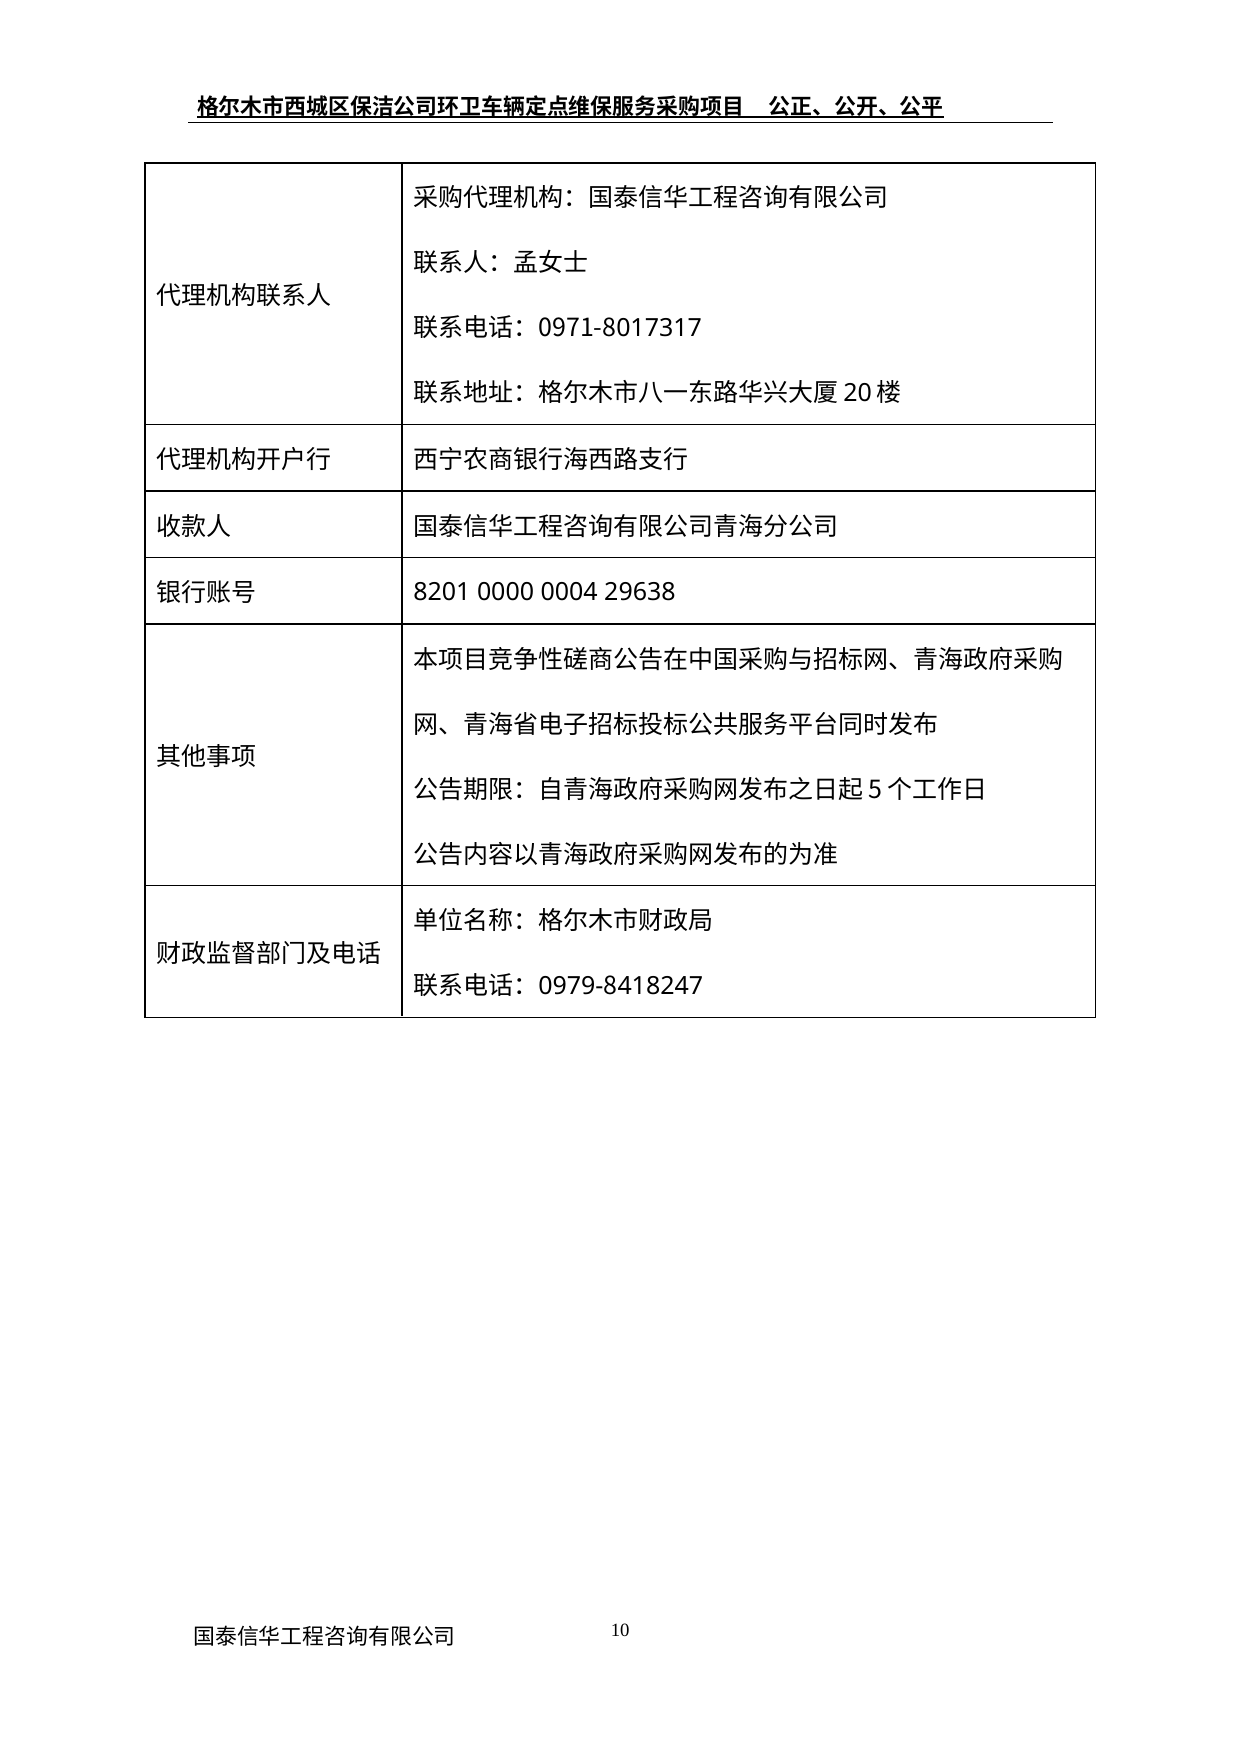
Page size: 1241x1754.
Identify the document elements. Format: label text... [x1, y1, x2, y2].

table_cell 银行账号 [146, 558, 401, 623]
table_cell 本项目竞争性磋商公告在中国采购与招标网、青海政府采购网、青海省电子招标投标公共服务平台同时发布 公告期限：自青海政府采购网发布之日起5个工作日 公告内容以青海政府采购网发布的为准 [403, 625, 1095, 885]
table_cell 8201 0000 0004 29638 [403, 558, 1095, 623]
table_cell 其他事项 [146, 625, 401, 885]
table_cell 收款人 [146, 492, 401, 557]
table_cell 西宁农商银行海西路支行 [403, 425, 1095, 490]
table_cell 代理机构开户行 [146, 425, 401, 490]
table_cell 代理机构联系人 [146, 164, 401, 423]
table_cell 国泰信华工程咨询有限公司青海分公司 [403, 492, 1095, 557]
table_cell 采购代理机构：国泰信华工程咨询有限公司 联系人：孟女士 联系电话：0971-8017317 联系地址：格尔木市八一东路华兴大厦20楼 [403, 164, 1095, 423]
table_cell 财政监督部门及电话 [146, 886, 401, 1016]
table_cell 单位名称：格尔木市财政局 联系电话：0979-8418247 [403, 886, 1095, 1016]
